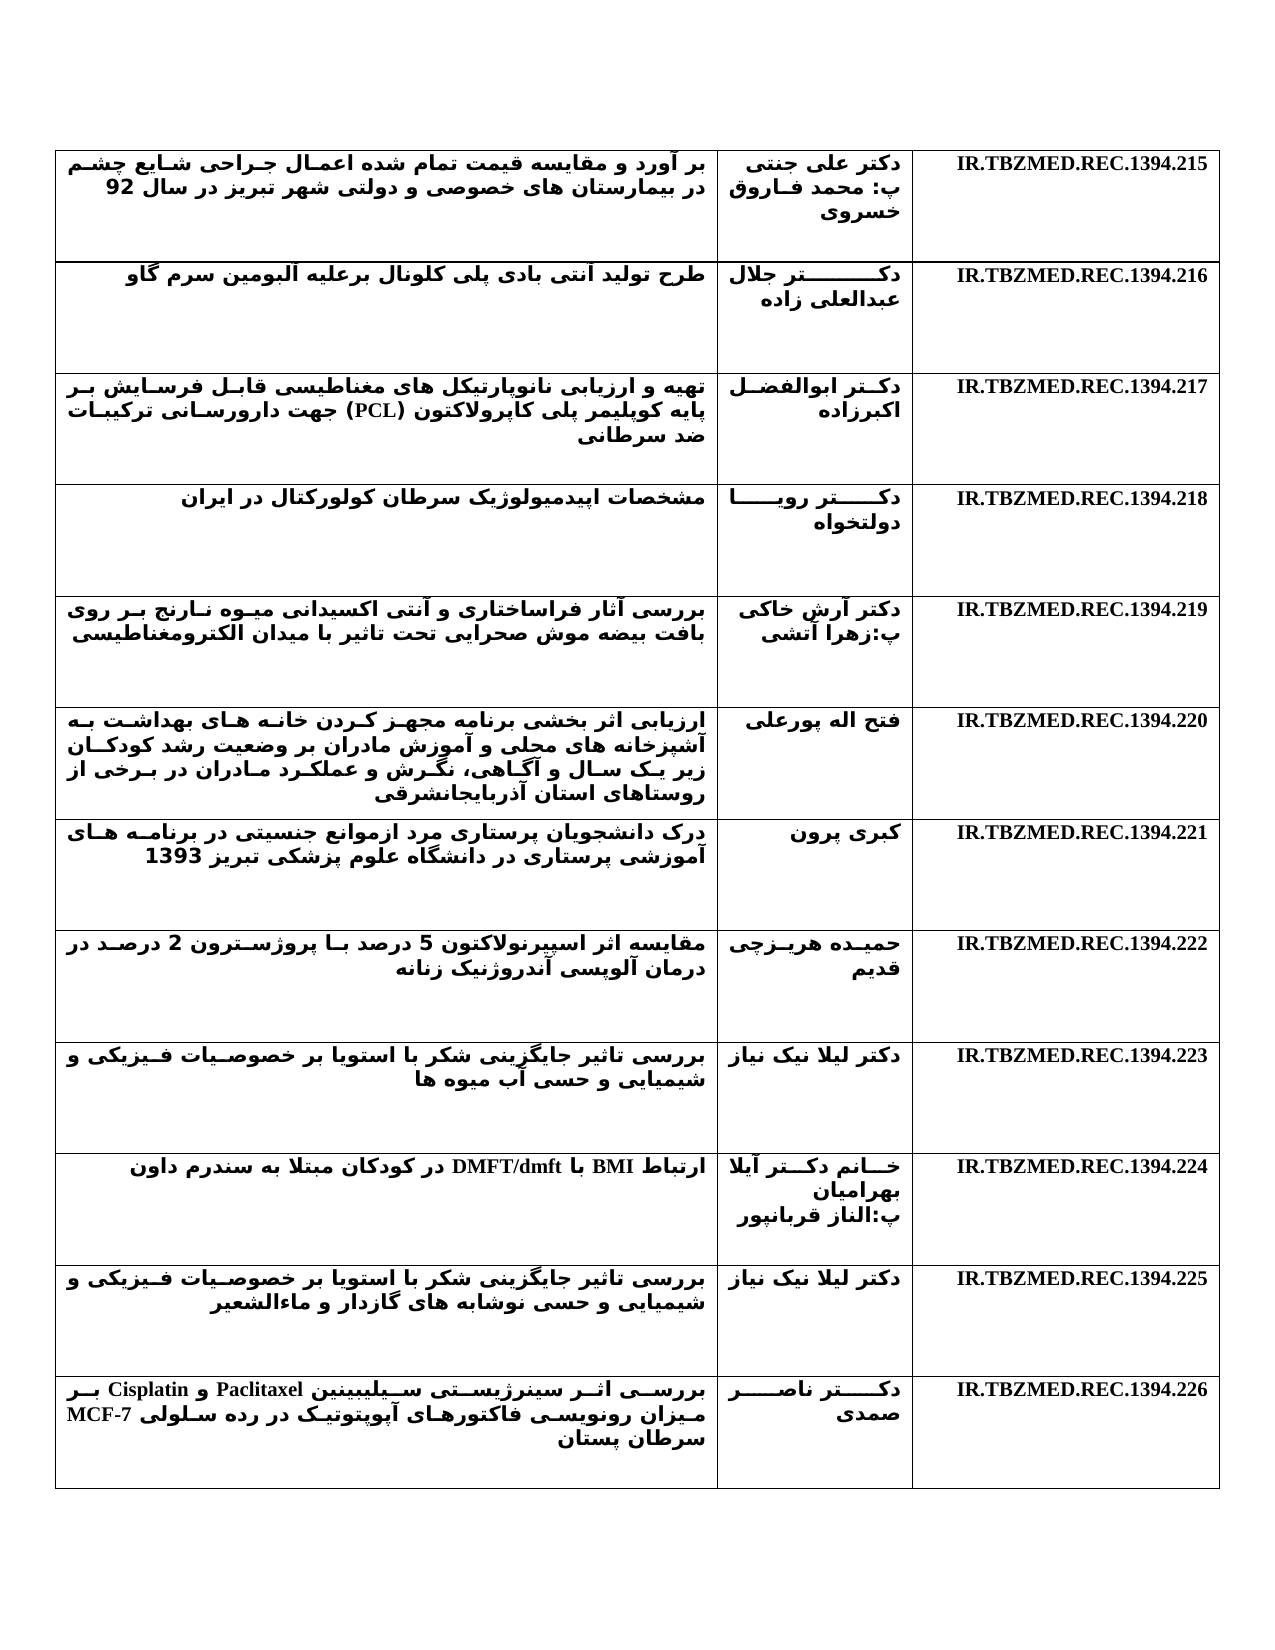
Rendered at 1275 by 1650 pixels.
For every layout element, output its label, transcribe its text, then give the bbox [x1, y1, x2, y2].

table_cell بر آورد و مقایسه قیمت تمام شده اعمال جراحی شایع چشم در بیمارستان های خصوصی و دولتی شهر تبریز در سال 92 [56, 151, 717, 261]
table_cell دکتر ناصر صمدی [718, 1377, 912, 1487]
table_cell دکتر رویا دولتخواه [718, 485, 912, 596]
table_cell IR.TBZMED.REC.1394.226 [913, 1377, 1219, 1487]
table_cell دکتر جلال عبدالعلی زاده [718, 263, 912, 373]
table_cell IR.TBZMED.REC.1394.224 [913, 1154, 1219, 1264]
table_cell دکتر لیلا نیک نیاز [718, 1266, 912, 1376]
table_cell بررسی تاثیر جایگزینی شکر با استویا بر خصوصیات فیزیکی و شیمیایی و حسی آب میوه ها [56, 1043, 717, 1153]
table_cell دکتر آرش خاکی پ:زهرا آتشی [718, 597, 912, 707]
table_cell IR.TBZMED.REC.1394.225 [913, 1266, 1219, 1376]
table_cell IR.TBZMED.REC.1394.217 [913, 374, 1219, 484]
table_cell بررسی تاثیر جایگزینی شکر با استویا بر خصوصیات فیزیکی و شیمیایی و حسی نوشابه های گازدار و ماءالشعیر [56, 1266, 717, 1376]
table_cell IR.TBZMED.REC.1394.215 [913, 151, 1219, 261]
table_cell طرح تولید آنتی بادی پلی کلونال برعلیه آلبومین سرم گاو [56, 263, 717, 373]
table_cell IR.TBZMED.REC.1394.223 [913, 1043, 1219, 1153]
table_cell حمیده هریزچی قدیم [718, 931, 912, 1042]
table_cell بررسی اثر سینرژیستی سیلیبینین Paclitaxel و Cisplatin بر میزان رونویسی فاکتورهای آپوپتوتیک در رده سلولی MCF-7 سرطان پستان [56, 1377, 717, 1487]
table_cell مقایسه اثر اسپیرنولاکتون 5 درصد با پروژسترون 2 درصد در درمان آلوپسی آندروژنیک زنانه [56, 931, 717, 1042]
table_cell IR.TBZMED.REC.1394.222 [913, 931, 1219, 1042]
table_cell تهیه و ارزیابی نانوپارتیکل های مغناطیسی قابل فرسایش بر پایه کوپلیمر پلی کاپرولاکتون (PCL) جهت دارورسانی ترکیبات ضد سرطانی [56, 374, 717, 484]
table_cell درک دانشجویان پرستاری مرد ازموانع جنسیتی در برنامه های آموزشی پرستاری در دانشگاه علوم پزشکی تبریز 1393 [56, 820, 717, 930]
table_cell خانم دکتر آیلا بهرامیان پ:الناز قربانپور [718, 1154, 912, 1264]
table_cell IR.TBZMED.REC.1394.216 [913, 263, 1219, 373]
table_cell دکتر ابوالفضل اکبرزاده [718, 374, 912, 484]
table_cell مشخصات اپیدمیولوژیک سرطان کولورکتال در ایران [56, 485, 717, 596]
table_cell فتح اله پورعلی [718, 708, 912, 819]
table_cell ارتباط BMI با DMFT/dmft در کودکان مبتلا به سندرم داون [56, 1154, 717, 1264]
table_cell IR.TBZMED.REC.1394.221 [913, 820, 1219, 930]
table_cell بررسی آثار فراساختاری و آنتی اکسیدانی میوه نارنج بر روی بافت بیضه موش صحرایی تحت تاثیر با میدان الکترومغناطیسی [56, 597, 717, 707]
table_cell IR.TBZMED.REC.1394.220 [913, 708, 1219, 819]
table_cell دکتر علی جنتی پ: محمد فاروق خسروی [718, 151, 912, 261]
table_cell IR.TBZMED.REC.1394.218 [913, 485, 1219, 596]
table_cell IR.TBZMED.REC.1394.219 [913, 597, 1219, 707]
table_cell ارزیابی اثر بخشی برنامه مجهز کردن خانه های بهداشت به آشپزخانه های محلی و آموزش مادران بر وضعیت رشد کودکان زیر یک سال و آگاهی، نگرش و عملکرد مادران در برخی از روستاهای استان آذربایجانشرقی [56, 708, 717, 819]
table_cell دکتر لیلا نیک نیاز [718, 1043, 912, 1153]
table_cell کبری پرون [718, 820, 912, 930]
